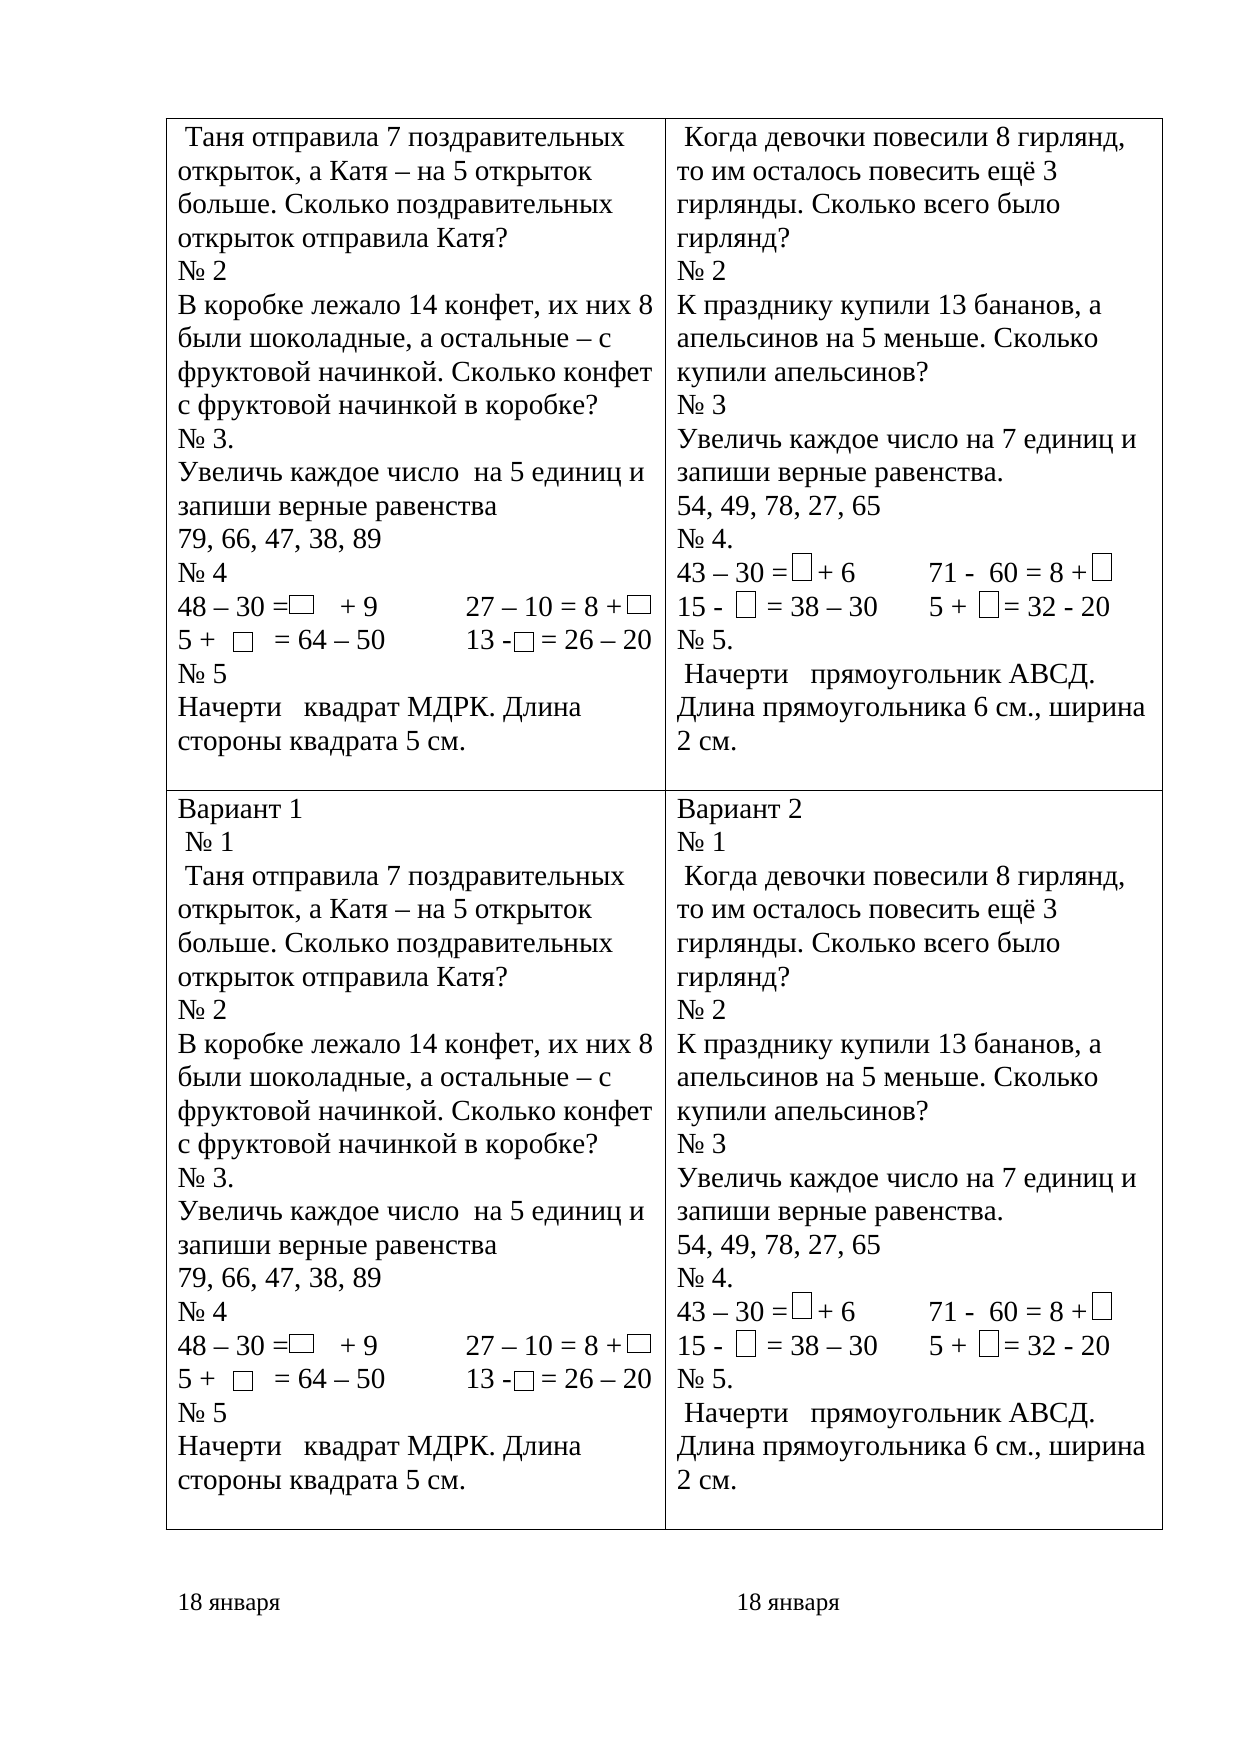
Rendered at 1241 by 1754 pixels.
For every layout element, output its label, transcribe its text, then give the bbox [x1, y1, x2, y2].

table_cell Вариант 1 № 1 Таня отправила 7 поздравительных открыток, а Катя – на 5 открыток больше. Сколько поздравительных открыток отправила Катя? № 2 В коробке лежало 14 конфет, их них 8 были шоколадные, а остальные – с фруктовой начинкой. Сколько конфет с фруктовой начинкой в коробке? № 3. Увеличь каждое число на 5 единиц и запиши верные равенства 79, 66, 47, 38, 89 № 4 48 – 30 = + 9 27 – 10 = 8 + 5 + = 64 – 50 13 - = 26 – 20 № 5 Начерти квадрат МДРК. Длина стороны квадрата . [167, 791, 665, 1529]
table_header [666, 119, 1162, 790]
text 18 января 18 января [177, 1587, 1152, 1616]
table_cell Вариант 2 № 1 Когда девочки повесили 8 гирлянд, то им осталось повесить ещё 3 гирлянды. Сколько всего было гирлянд? № 2 К празднику купили 13 бананов, а апельсинов на 5 меньше. Сколько купили апельсинов? № 3 Увеличь каждое число на 7 единиц и запиши верные равенства. 54, 49, 78, 27, 65 № 4. 43 – 30 = + 6 71 - 60 = 8 + 15 - = 38 – 30 5 + = 32 - 20 № 5. Начерти прямоугольник АВСД. Длина прямоугольника ., ширина . [666, 791, 1162, 1529]
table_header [167, 119, 665, 790]
